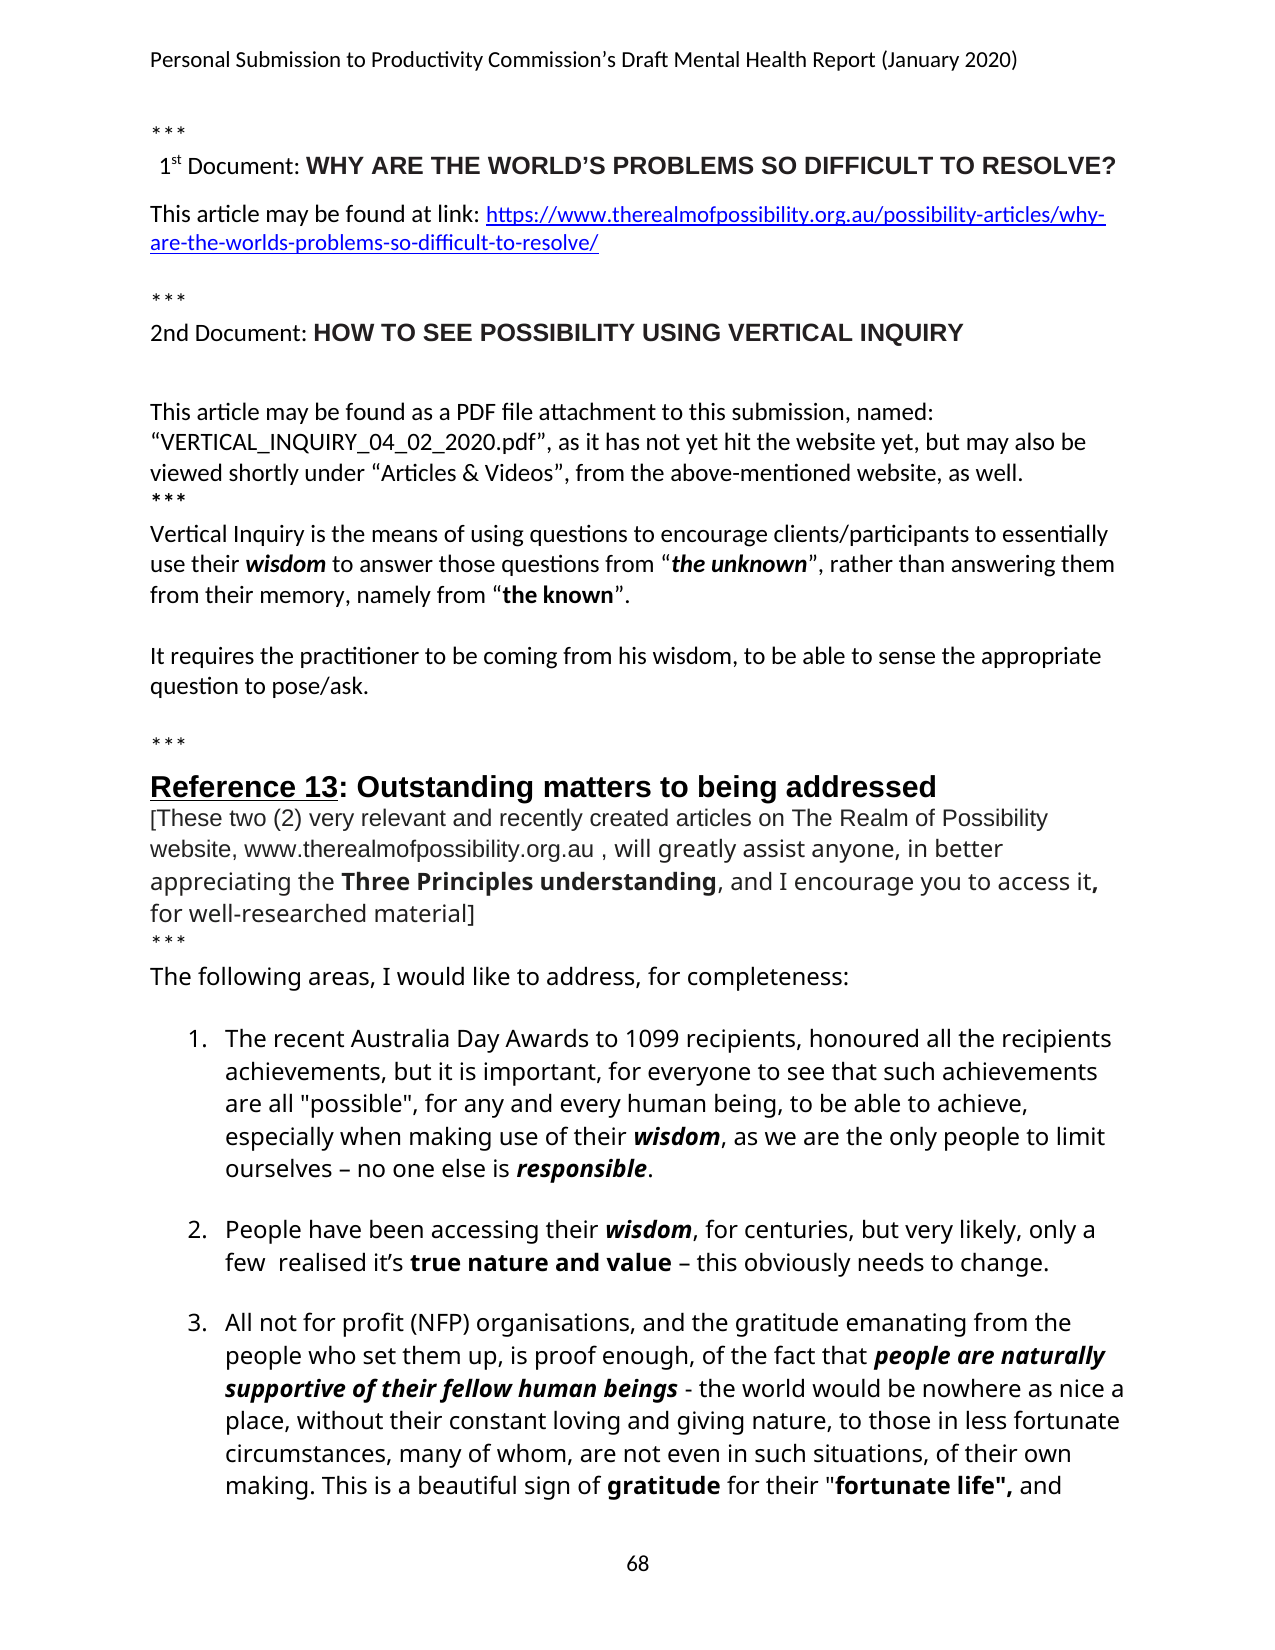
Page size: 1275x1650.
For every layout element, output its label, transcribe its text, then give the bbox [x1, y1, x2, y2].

list The recent Australia Day Awards to 1099 recipients, honoured all the recipients achievements, but it is important, for everyone to see that such achievements are all "possible", for any and every human being, to be able to achieve, especially when making use of their wisdom, as we are the only people to limit ourselves – no one else is responsible. [187, 1022, 1125, 1213]
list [187, 1306, 1125, 1502]
text This article may be found as a PDF file attachment to this submission, named: [150, 396, 1125, 426]
text *** [150, 731, 1125, 762]
text The following areas, I would like to address, for completeness: [150, 960, 1125, 993]
text *** [150, 120, 1125, 151]
text *** [150, 929, 1125, 960]
text It requires the practitioner to be coming from his wisdom, to be able to sense the appropriate question to pose/ask. [150, 640, 1125, 701]
text Reference 13: Outstanding matters to being addressed [150, 769, 1125, 804]
text *** [150, 287, 1125, 318]
text [These two (2) very relevant and recently created articles on The Realm of Possibility website, www.therealmofpossibility.org.au , will greatly assist anyone, in better appreciating the Three Principles understanding, and I encourage you to access it, for well-researched material] [150, 804, 1125, 929]
text Vertical Inquiry is the means of using questions to encourage clients/participants to essentially use their wisdom to answer those questions from “the unknown”, rather than answering them from their memory, namely from “the known”. [150, 518, 1125, 609]
subtitle 2nd Document: How to see Possibility using vertical inquiry [150, 318, 1125, 348]
text *** [150, 487, 1125, 518]
subtitle 1st Document: WHY ARE THE WORLD’S PROBLEMS SO DIFFICULT TO RESOLVE? [150, 151, 1125, 181]
list People have been accessing their wisdom, for centuries, but very likely, only a few realised it’s true nature and value – this obviously needs to change. [187, 1213, 1125, 1306]
text “VERTICAL_INQUIRY_04_02_2020.pdf”, as it has not yet hit the website yet, but may also be viewed shortly under “Articles & Videos”, from the above-mentioned website, as well. [150, 426, 1125, 487]
text This article may be found at link: https://www.therealmofpossibility.org.au/possibility-articles/why-are-the-worlds-problems-so-difficult-to-resolve/ [150, 198, 1125, 257]
